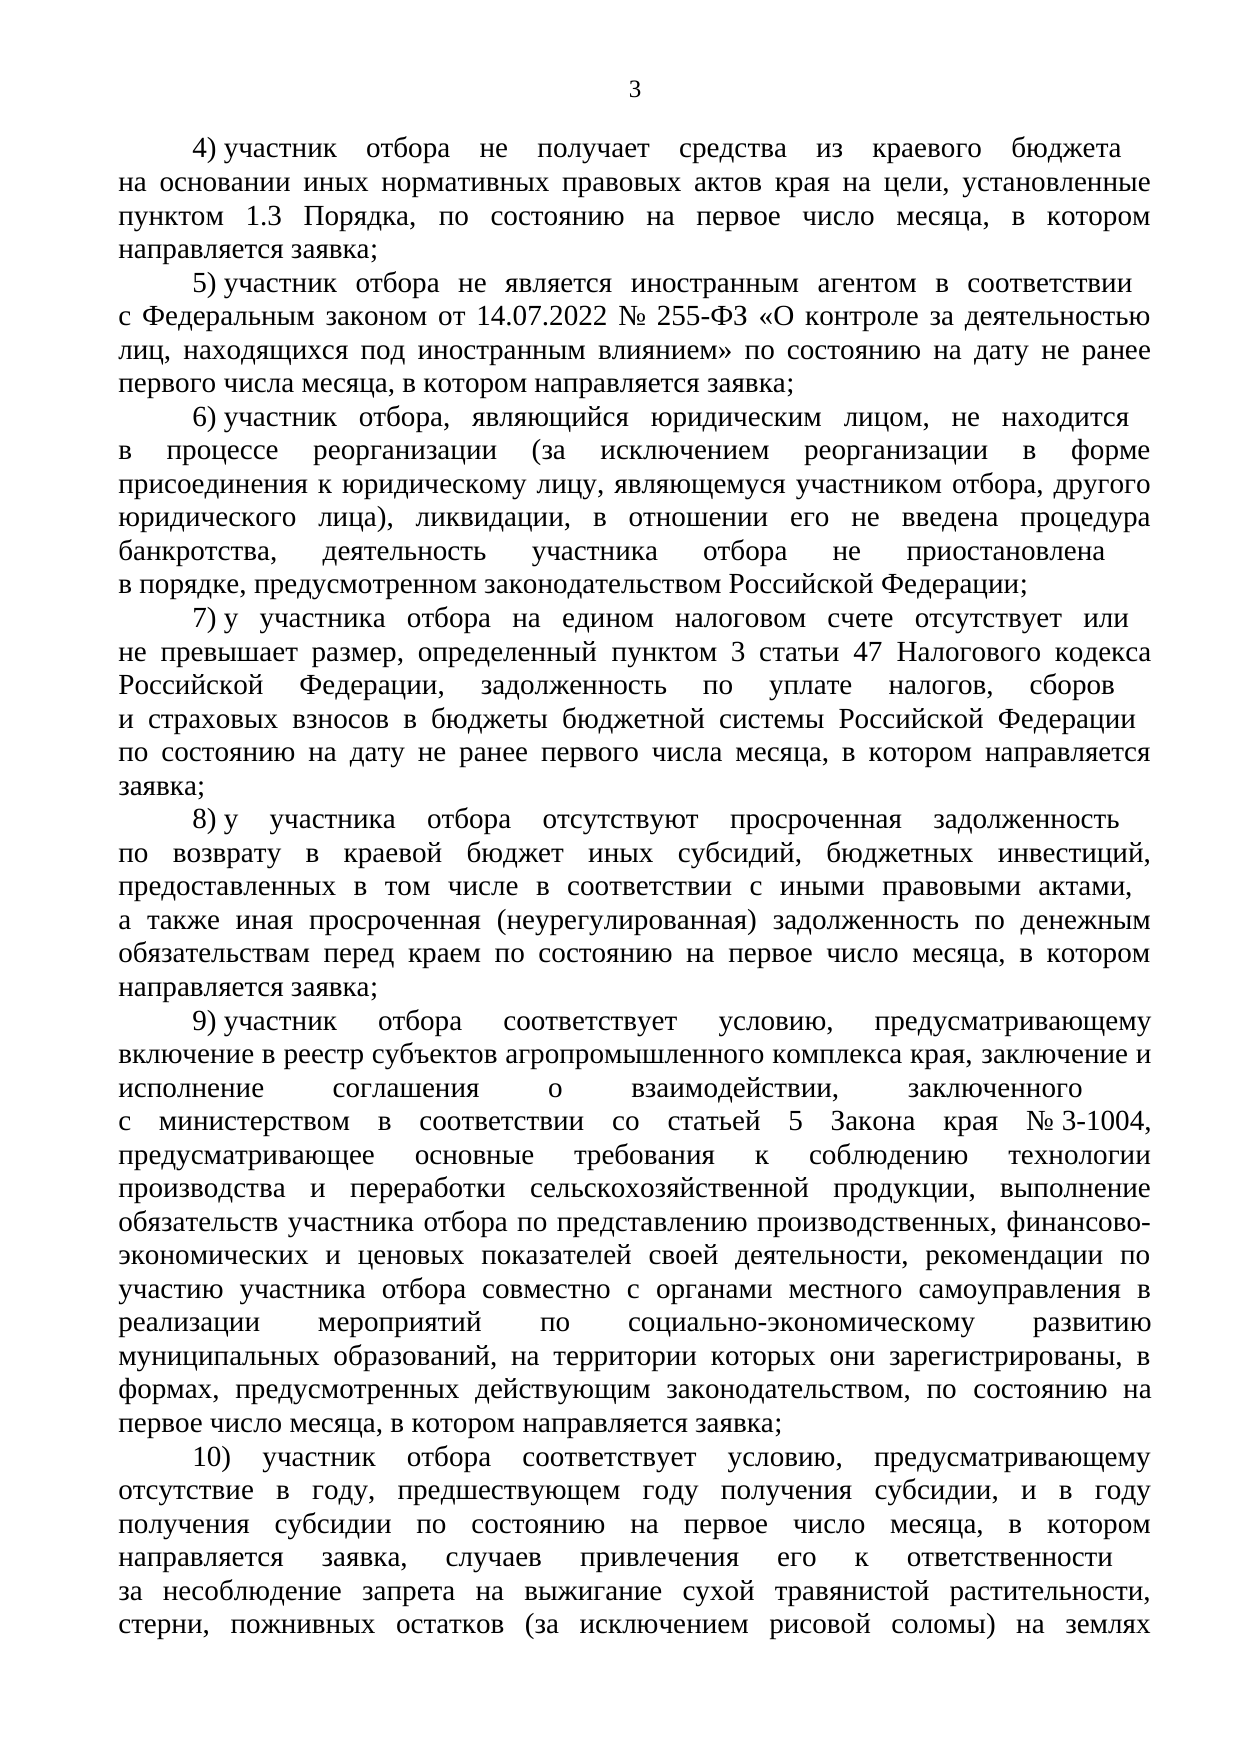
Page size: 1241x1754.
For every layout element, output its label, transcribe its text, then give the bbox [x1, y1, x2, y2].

text 7) у участника отбора на едином налоговом счете отсутствует или не превышает размер, определенный пунктом 3 статьи 47 Налогового кодекса Российской Федерации, задолженность по уплате налогов, сборов и страховых взносов в бюджеты бюджетной системы Российской Федерации по состоянию на дату не ранее первого числа месяца, в котором направляется заявка; [118, 600, 1152, 801]
text 5) участник отбора не является иностранным агентом в соответствии с Федеральным законом от 14.07.2022 № 255-ФЗ «О контроле за деятельностью лиц, находящихся под иностранным влиянием» по состоянию на дату не ранее первого числа месяца, в котором направляется заявка; [118, 265, 1152, 399]
text 8) у участника отбора отсутствуют просроченная задолженность по возврату в краевой бюджет иных субсидий, бюджетных инвестиций, предоставленных в том числе в соответствии с иными правовыми актами, а также иная просроченная (неурегулированная) задолженность по денежным обязательствам перед краем по состоянию на первое число месяца, в котором направляется заявка; [118, 801, 1152, 1003]
text 4) участник отбора не получает средства из краевого бюджета на основании иных нормативных правовых актов края на цели, установленные пунктом 1.3 Порядка, по состоянию на первое число месяца, в котором направляется заявка; [118, 131, 1152, 265]
text 6) участник отбора, являющийся юридическим лицом, не находится в процессе реорганизации (за исключением реорганизации в форме присоединения к юридическому лицу, являющемуся участником отбора, другого юридического лица), ликвидации, в отношении его не введена процедура банкротства, деятельность участника отбора не приостановлена в порядке, предусмотренном законодательством Российской Федерации; [118, 399, 1152, 600]
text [118, 1439, 1152, 1640]
text 9) участник отбора соответствует условию, предусматривающему включение в реестр субъектов агропромышленного комплекса края, заключение и исполнение соглашения о взаимодействии, заключенного с министерством в соответствии со статьей 5 Закона края № 3-1004, предусматривающее основные требования к соблюдению технологии производства и переработки сельскохозяйственной продукции, выполнение обязательств участника отбора по представлению производственных, финансово-экономических и ценовых показателей своей деятельности, рекомендации по участию участника отбора совместно с органами местного самоуправления в реализации мероприятий по социально-экономическому развитию муниципальных образований, на территории которых они зарегистрированы, в формах, предусмотренных действующим законодательством, по состоянию на первое число месяца, в котором направляется заявка; [118, 1003, 1152, 1439]
